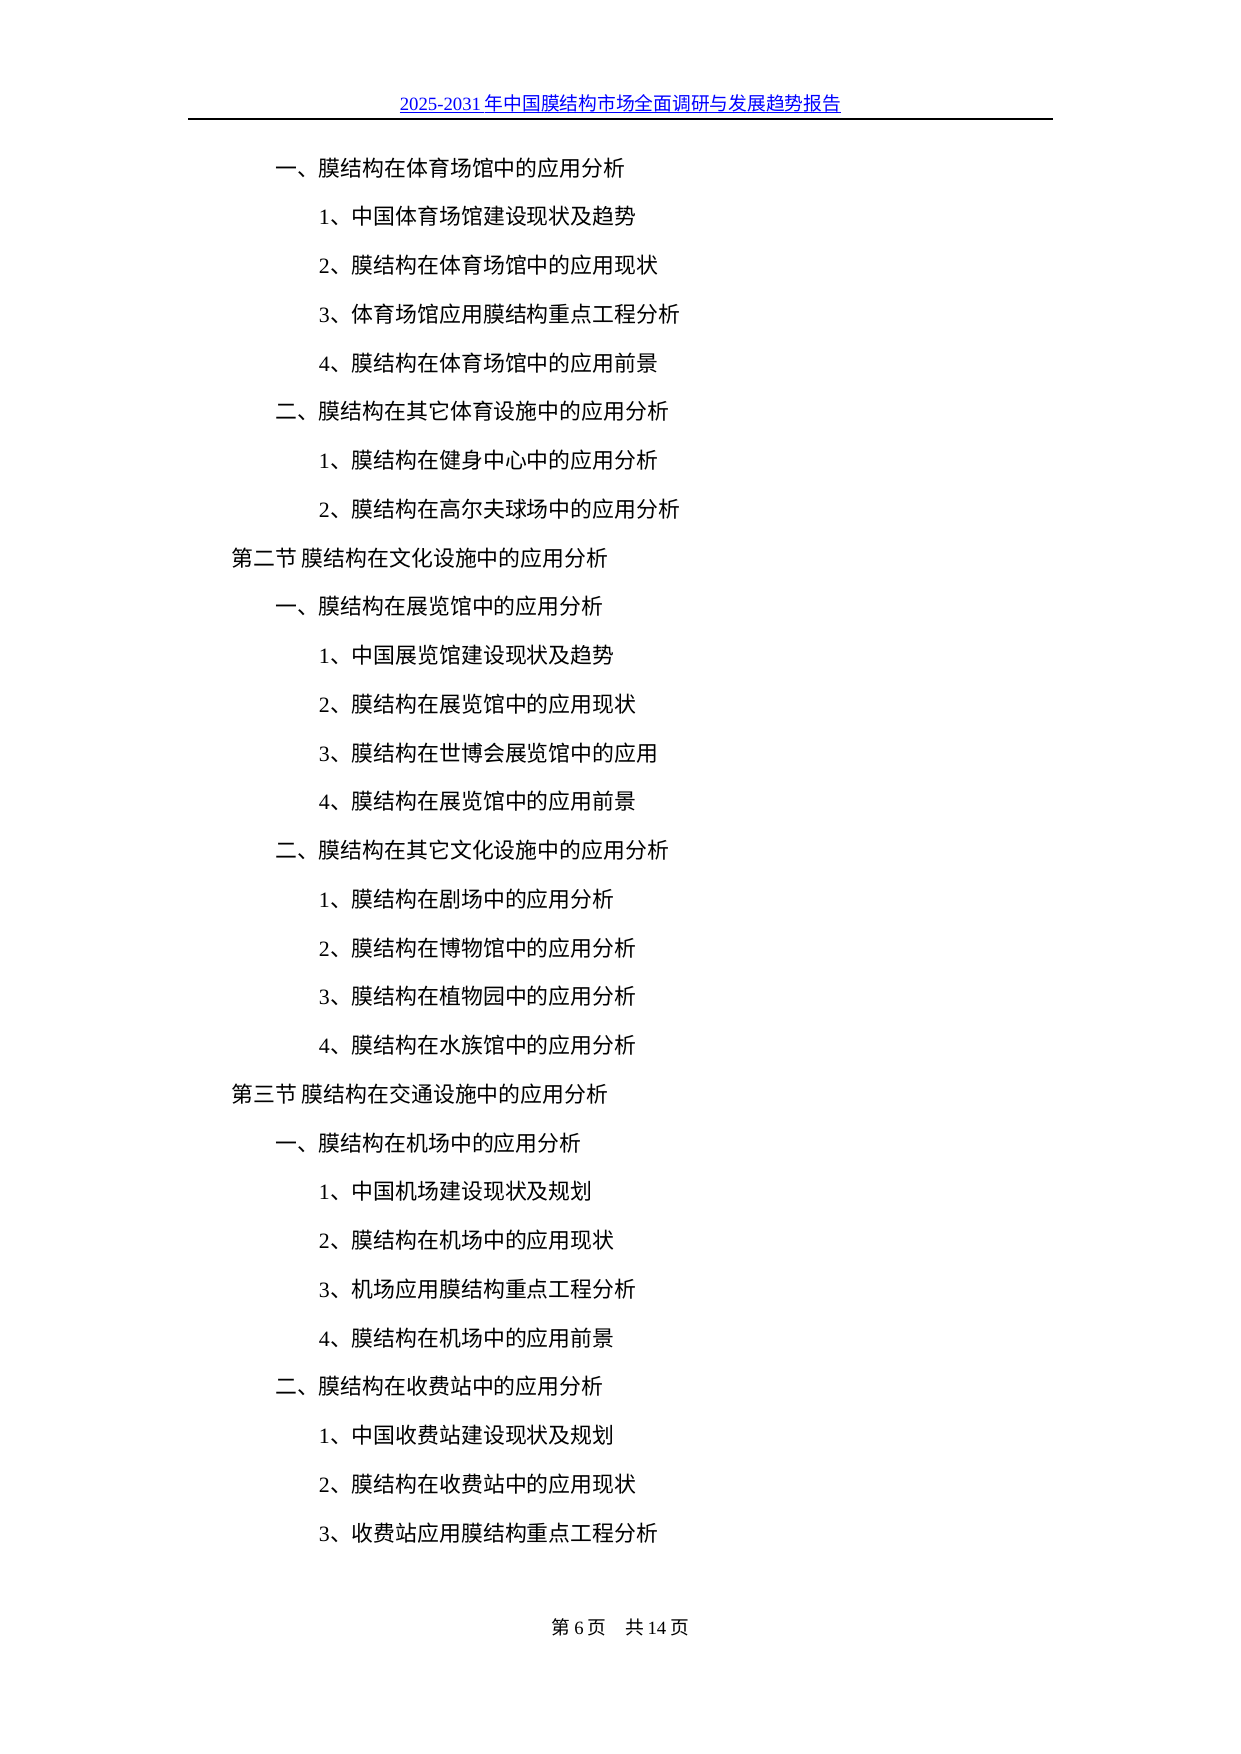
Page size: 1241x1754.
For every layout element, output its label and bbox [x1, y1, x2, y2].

text [187, 150, 1053, 1548]
